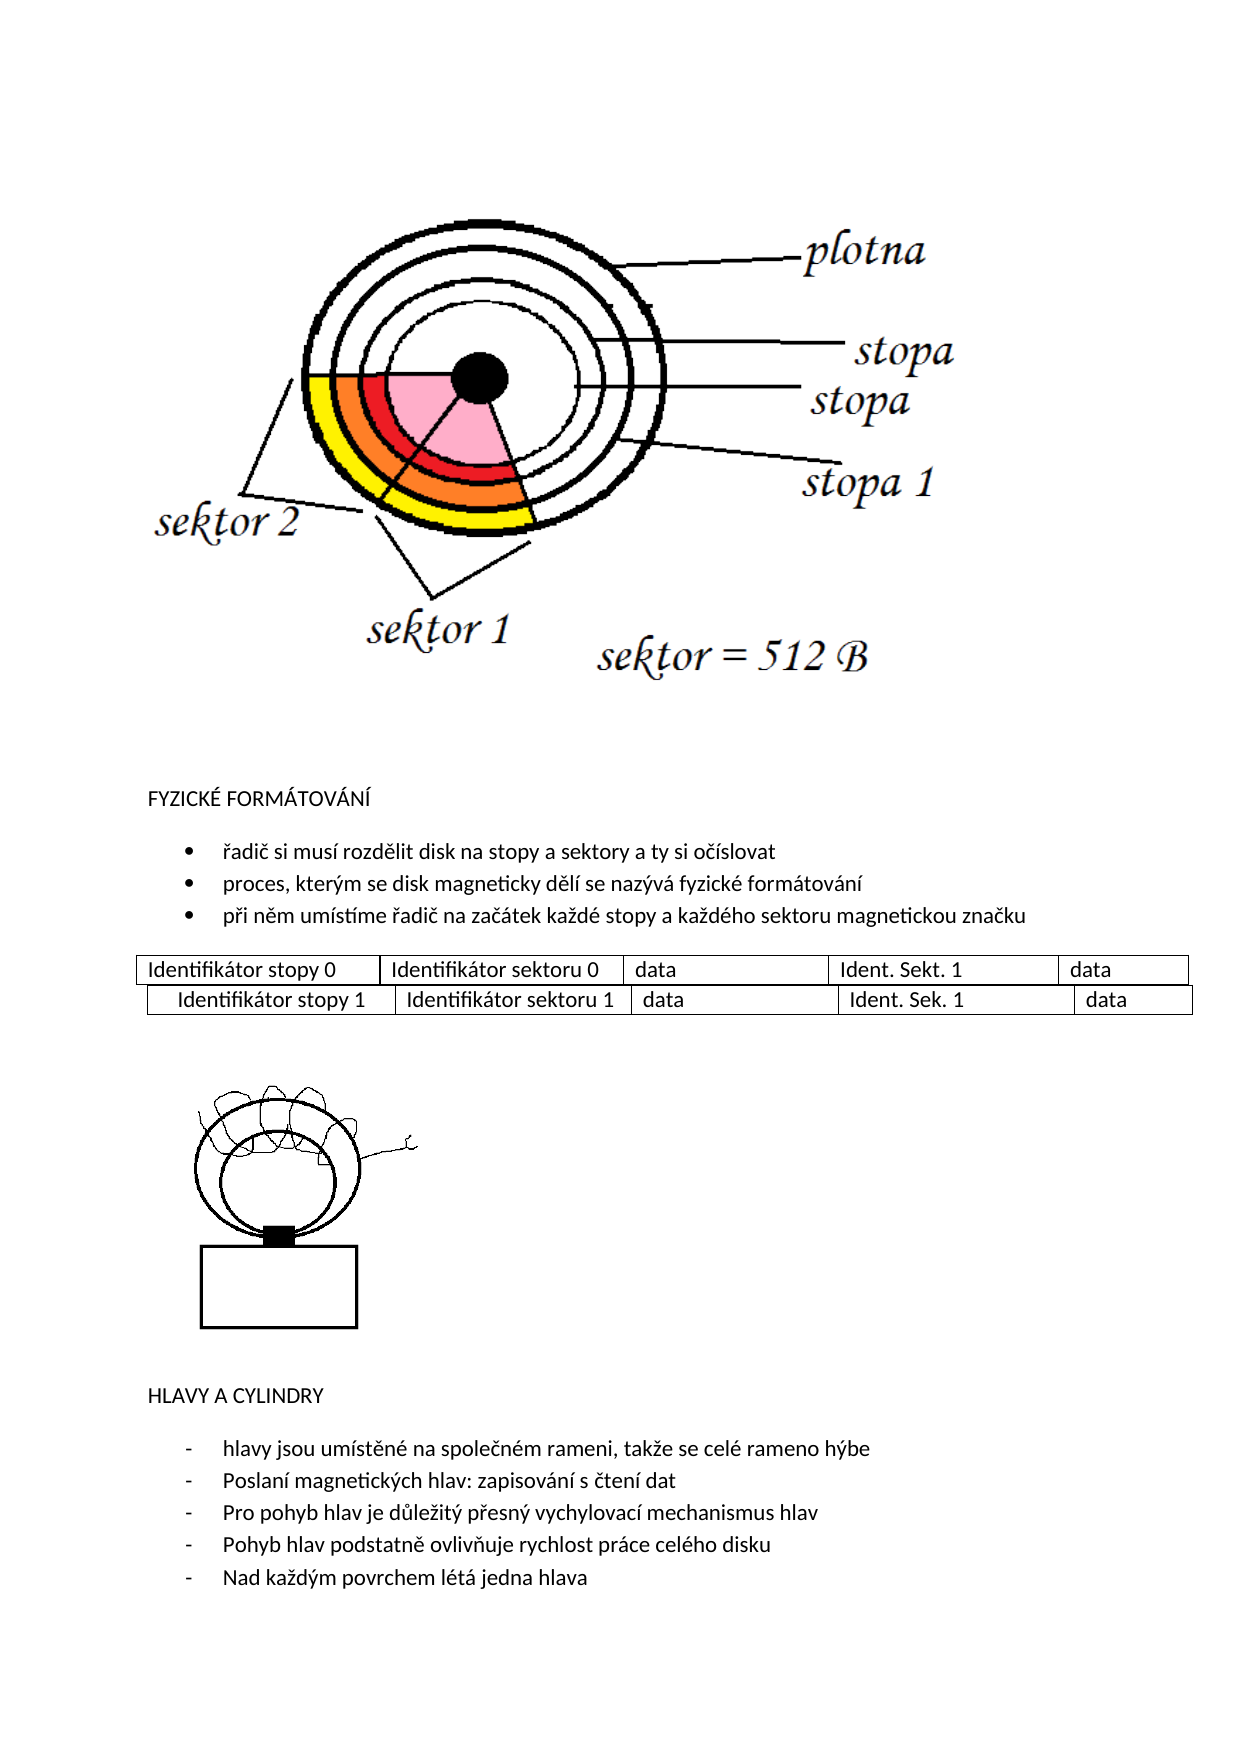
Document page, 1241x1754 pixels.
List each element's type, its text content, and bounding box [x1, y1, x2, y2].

table_header Identifikátor sektoru 0 [381, 956, 623, 983]
table_header data [624, 956, 828, 983]
table_header Identifikátor sektoru 1 [396, 986, 631, 1014]
table_header data [1075, 986, 1192, 1014]
list proces, kterým se disk magneticky dělí se nazývá fyzické formátování [185, 869, 1093, 897]
list při něm umístíme řadič na začátek každé stopy a každého sektoru magnetickou značku [185, 901, 1093, 929]
table_header data [632, 986, 838, 1014]
table_header Identifikátor stopy 1 [148, 986, 395, 1014]
picture [147, 147, 1093, 727]
list Nad každým povrchem létá jedna hlava [185, 1563, 1093, 1591]
table_header Ident. Sekt. 1 [829, 956, 1058, 983]
table_header data [1059, 956, 1188, 983]
list řadič si musí rozdělit disk na stopy a sektory a ty si očíslovat [185, 837, 1093, 865]
list hlavy jsou umístěné na společném rameni, takže se celé rameno hýbe [185, 1434, 1093, 1462]
list Poslaní magnetických hlav: zapisování s čtení dat [185, 1466, 1093, 1494]
table_header Identifikátor stopy 0 [137, 956, 379, 983]
text HLAVY A CYLINDRY [148, 1381, 1093, 1409]
list Pohyb hlav podstatně ovlivňuje rychlost práce celého disku [185, 1531, 1093, 1559]
text FYZICKÉ FORMÁTOVÁNÍ [148, 784, 1093, 812]
picture [147, 1067, 440, 1356]
list Pro pohyb hlav je důležitý přesný vychylovací mechanismus hlav [185, 1498, 1093, 1526]
table_header Ident. Sek. 1 [839, 986, 1074, 1014]
